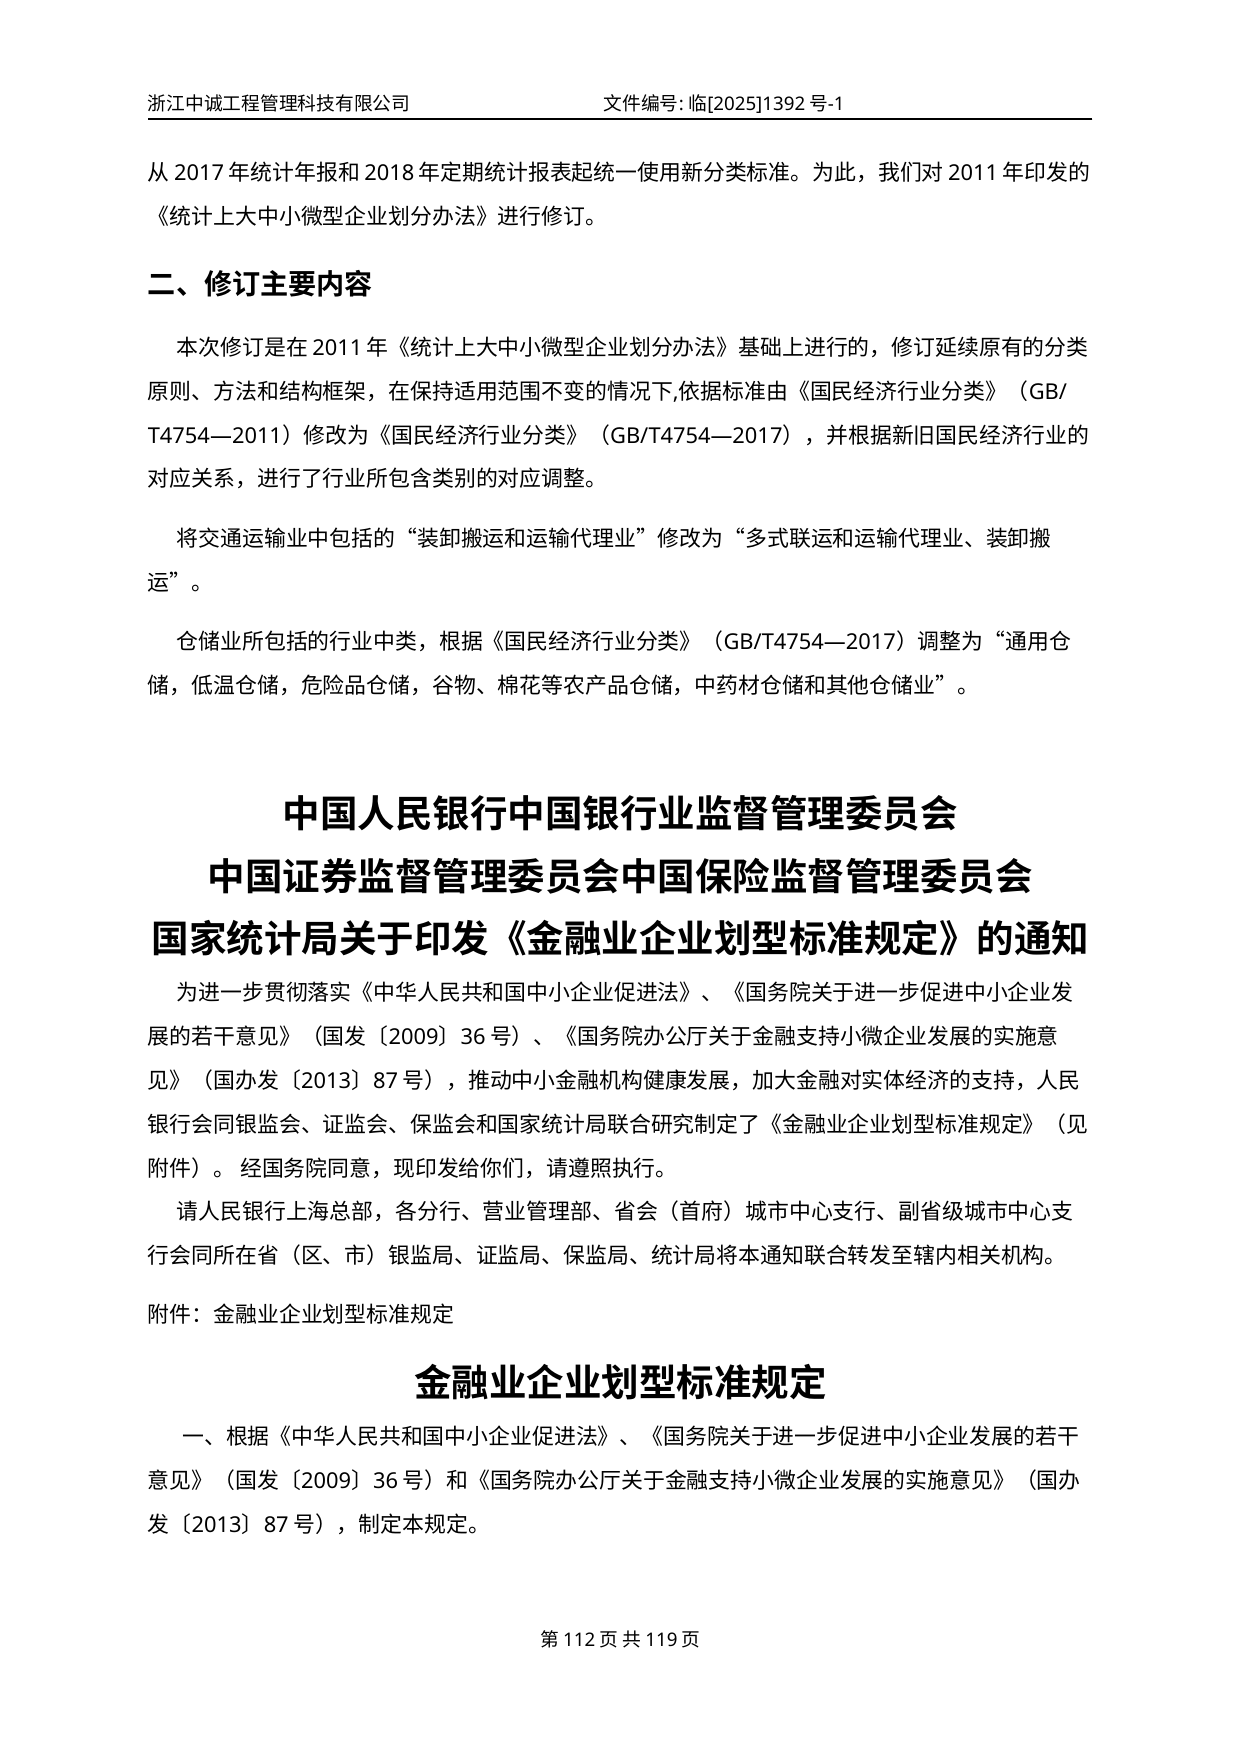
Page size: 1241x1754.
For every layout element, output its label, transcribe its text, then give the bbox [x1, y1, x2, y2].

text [148, 143, 1092, 231]
text 将交通运输业中包括的“装卸搬运和运输代理业”修改为“多式联运和运输代理业、装卸搬运”。 [148, 509, 1092, 596]
text 金融业企业划型标准规定 [148, 1345, 1092, 1407]
text 附件：金融业企业划型标准规定 [148, 1285, 1092, 1329]
text 为进一步贯彻落实《中华人民共和国中小企业促进法》、《国务院关于进一步促进中小企业发展的若干意见》（国发〔2009〕36号）、《国务院办公厅关于金融支持小微企业发展的实施意见》（国办发〔2013〕87号），推动中小金融机构健康发展，加大金融对实体经济的支持，人民银行会同银监会、证监会、保监会和国家统计局联合研究制定了《金融业企业划型标准规定》（见附件）。 经国务院同意，现印发给你们，请遵照执行。 [148, 963, 1092, 1182]
text 本次修订是在2011年《统计上大中小微型企业划分办法》基础上进行的，修订延续原有的分类原则、方法和结构框架，在保持适用范围不变的情况下,依据标准由《国民经济行业分类》（GB/T4754—2011）修改为《国民经济行业分类》（GB/T4754—2017），并根据新旧国民经济行业的对应关系，进行了行业所包含类别的对应调整。 [148, 318, 1092, 493]
text 国家统计局关于印发《金融业企业划型标准规定》的通知 [148, 901, 1092, 963]
text 中国人民银行中国银行业监督管理委员会 [148, 776, 1092, 838]
text 二、修订主要内容 [148, 246, 1092, 302]
text 中国证券监督管理委员会中国保险监督管理委员会 [148, 838, 1092, 901]
text 请人民银行上海总部，各分行、营业管理部、省会（首府）城市中心支行、副省级城市中心支行会同所在省（区、市）银监局、证监局、保监局、统计局将本通知联合转发至辖内相关机构。 [148, 1182, 1092, 1270]
text 一、根据《中华人民共和国中小企业促进法》、《国务院关于进一步促进中小企业发展的若干意见》（国发〔2009〕36号）和《国务院办公厅关于金融支持小微企业发展的实施意见》（国办发〔2013〕87号），制定本规定。 [148, 1407, 1092, 1538]
text 仓储业所包括的行业中类，根据《国民经济行业分类》（GB/T4754—2017）调整为“通用仓储，低温仓储，危险品仓储，谷物、棉花等农产品仓储，中药材仓储和其他仓储业”。 [148, 612, 1092, 699]
